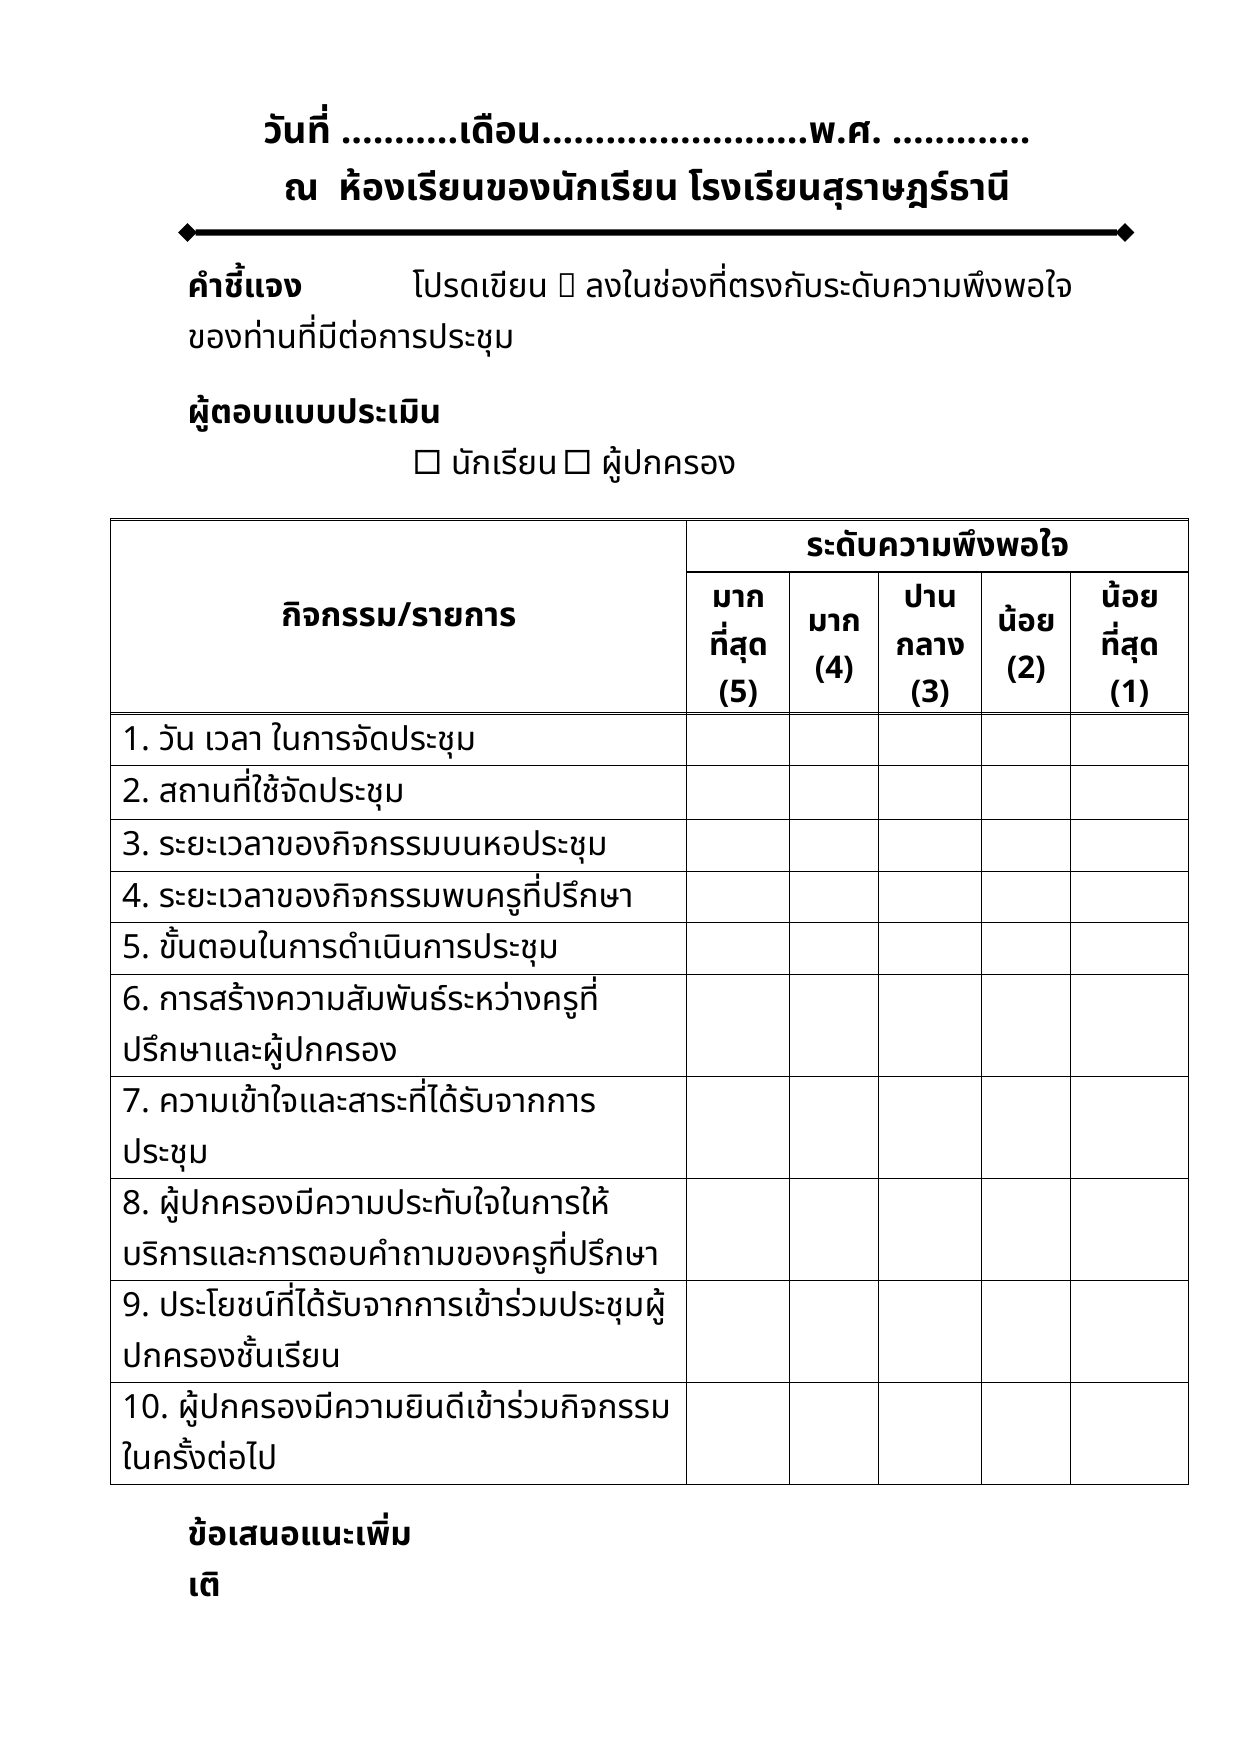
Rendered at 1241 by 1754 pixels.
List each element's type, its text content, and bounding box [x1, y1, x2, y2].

table_cell 8. ผู้ปกครองมีความประทับใจในการให้บริการและการตอบคำถามของครูที่ปรึกษา [111, 1179, 686, 1280]
table_cell [879, 820, 981, 871]
table_cell น้อย (2) [982, 573, 1070, 712]
table_header กิจกรรม/รายการ [111, 521, 686, 712]
table_cell [879, 766, 981, 819]
table_cell [790, 820, 878, 871]
table_cell [687, 1281, 789, 1382]
table_cell [1071, 820, 1188, 871]
table_cell [1071, 1179, 1188, 1280]
table_cell [879, 975, 981, 1076]
table_cell 4. ระยะเวลาของกิจกรรมพบครูที่ปรึกษา [111, 872, 686, 922]
table_cell [687, 1179, 789, 1280]
table_cell [1071, 1281, 1188, 1382]
table_header ระดับความพึงพอใจ [687, 521, 1188, 571]
table_cell [982, 1179, 1070, 1280]
table_cell [790, 1383, 878, 1484]
table_cell [879, 872, 981, 922]
table_cell [879, 923, 981, 974]
table_cell [790, 975, 878, 1076]
table_cell [1071, 715, 1188, 765]
table_cell [790, 872, 878, 922]
text ผู้ตอบแบบประเมิน [187, 388, 1106, 439]
text นักเรียน ผู้ปกครอง [187, 439, 1106, 489]
table_cell [982, 1077, 1070, 1178]
table_cell น้อยที่สุด (1) [1071, 573, 1188, 712]
table_cell [1071, 1077, 1188, 1178]
table_cell [982, 975, 1070, 1076]
table_cell [790, 766, 878, 819]
table_cell [982, 715, 1070, 765]
table_cell [879, 1281, 981, 1382]
table_cell [687, 820, 789, 871]
text วันที่ ...........เดือน.........................พ.ศ. ............. [187, 103, 1106, 160]
table_cell [687, 975, 789, 1076]
table_cell 7. ความเข้าใจและสาระที่ได้รับจากการประชุม [111, 1077, 686, 1178]
table_cell [1071, 975, 1188, 1076]
table_cell [687, 872, 789, 922]
table_cell มากที่สุด (5) [687, 573, 789, 712]
table_cell [1071, 923, 1188, 974]
table_cell [790, 1281, 878, 1382]
text คำชี้แจง โปรดเขียน ลงในช่องที่ตรงกับระดับความพึงพอใจของท่านที่มีต่อการประชุม [187, 262, 1106, 363]
table_cell 6. การสร้างความสัมพันธ์ระหว่างครูที่ปรึกษาและผู้ปกครอง [111, 975, 686, 1076]
table_cell [687, 923, 789, 974]
table_cell [982, 766, 1070, 819]
table_cell [982, 872, 1070, 922]
table_cell [790, 923, 878, 974]
table_cell [687, 1077, 789, 1178]
table_cell [687, 1383, 789, 1484]
table_cell [687, 715, 789, 765]
table_cell [790, 715, 878, 765]
table_cell [1071, 872, 1188, 922]
table_cell 5. ขั้นตอนในการดำเนินการประชุม [111, 923, 686, 974]
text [187, 1510, 1106, 1611]
table_cell [982, 820, 1070, 871]
text ณ ห้องเรียนของนักเรียน โรงเรียนสุราษฎร์ธานี [187, 160, 1106, 217]
table_cell [982, 1383, 1070, 1484]
table_cell [790, 1179, 878, 1280]
table_cell [1071, 1383, 1188, 1484]
table_cell [879, 1077, 981, 1178]
table_cell [879, 715, 981, 765]
table_cell 2. สถานที่ใช้จัดประชุม [111, 766, 686, 819]
table_cell [982, 923, 1070, 974]
table_cell 1. วัน เวลา ในการจัดประชุม [111, 715, 686, 765]
table_cell 3. ระยะเวลาของกิจกรรมบนหอประชุม [111, 820, 686, 871]
table_cell [1071, 766, 1188, 819]
table_cell ปานกลาง (3) [879, 573, 981, 712]
table_cell [879, 1179, 981, 1280]
table_cell [879, 1383, 981, 1484]
table_cell [982, 1281, 1070, 1382]
table_cell 9. ประโยชน์ที่ได้รับจากการเข้าร่วมประชุมผู้ปกครองชั้นเรียน [111, 1281, 686, 1382]
table_cell [790, 1077, 878, 1178]
table_cell [687, 766, 789, 819]
table_cell มาก (4) [790, 573, 878, 712]
table_cell 10. ผู้ปกครองมีความยินดีเข้าร่วมกิจกรรมในครั้งต่อไป [111, 1383, 686, 1484]
